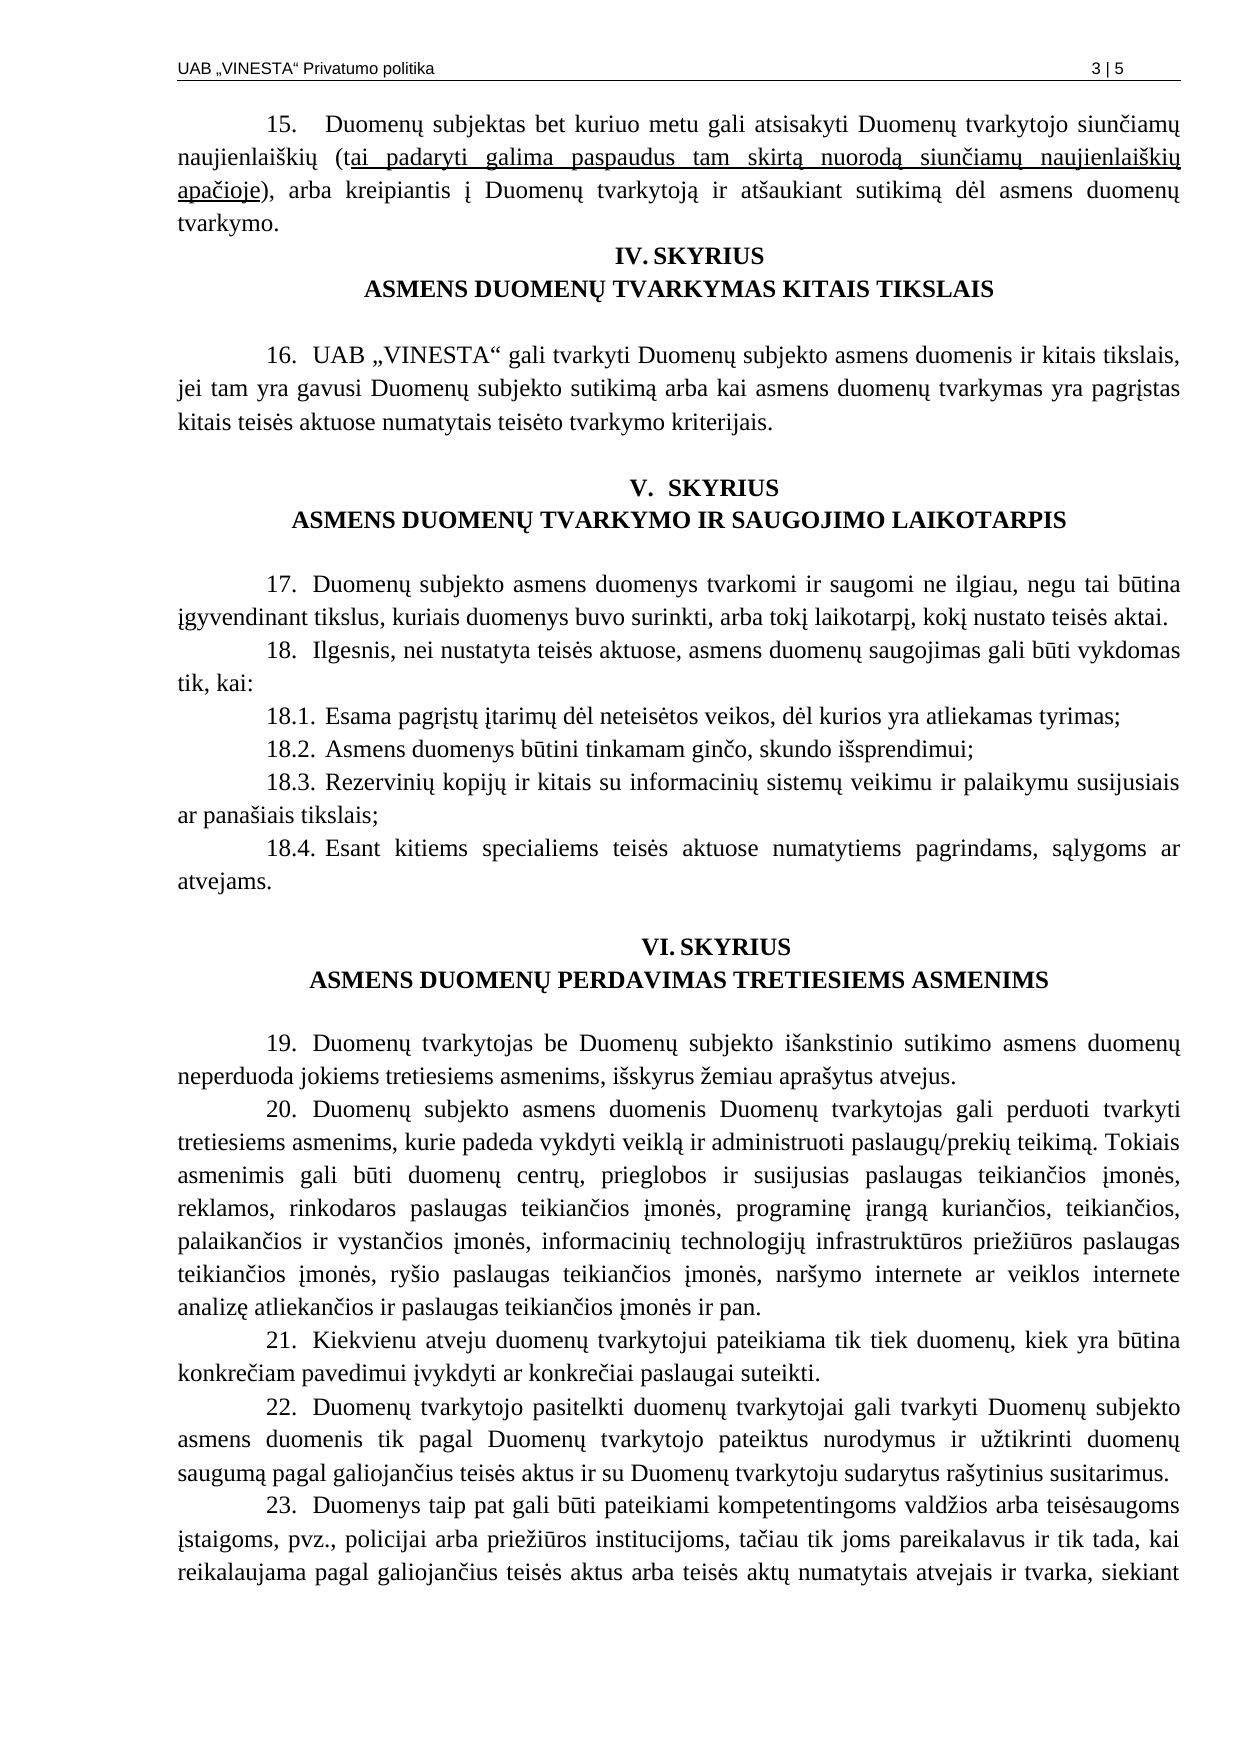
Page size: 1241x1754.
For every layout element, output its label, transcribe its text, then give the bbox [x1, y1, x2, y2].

list Esant kitiems specialiems teisės aktuose numatytiems pagrindams, sąlygoms ar atvejams. [177, 833, 1181, 895]
text Duomenų subjektas bet kuriuo metu gali atsisakyti Duomenų tvarkytojo siunčiamų naujienlaiškių (tai padaryti galima paspaudus tam skirtą nuorodą siunčiamų naujienlaiškių apačioje), arba kreipiantis į Duomenų tvarkytoją ir atšaukiant sutikimą dėl asmens duomenų tvarkymo. [177, 109, 1181, 143]
text ASMENS DUOMENŲ TVARKYMAS KITAIS TIKSLAIS [177, 274, 1181, 303]
list Esama pagrįstų įtarimų dėl neteisėtos veikos, dėl kurios yra atliekamas tyrimas; [177, 701, 1181, 730]
list Duomenų tvarkytojas be Duomenų subjekto išankstinio sutikimo asmens duomenų neperduoda jokiems tretiesiems asmenims, išskyrus žemiau aprašytus atvejus. [177, 1028, 1181, 1090]
list Duomenų subjekto asmens duomenis Duomenų tvarkytojas gali perduoti tvarkyti tretiesiems asmenims, kurie padeda vykdyti veiklą ir administruoti paslaugų/prekių teikimą. Tokiais asmenimis gali būti duomenų centrų, prieglobos ir susijusias paslaugas teikiančios įmonės, reklamos, rinkodaros paslaugas teikiančios įmonės, programinę įrangą kuriančios, teikiančios, palaikančios ir vystančios įmonės, informacinių technologijų infrastruktūros priežiūros paslaugas teikiančios įmonės, ryšio paslaugas teikiančios įmonės, naršymo internete ar veiklos internete analizę atliekančios ir paslaugas teikiančios įmonės ir pan. [177, 1094, 1181, 1321]
subtitle ASMENS DUOMENŲ PERDAVIMAS TRETIESIEMS ASMENIMS [177, 965, 1181, 994]
list Ilgesnis, nei nustatyta teisės aktuose, asmens duomenų saugojimas gali būti vykdomas tik, kai: [177, 635, 1181, 697]
list SKYRIUS [198, 241, 1181, 270]
list Rezervinių kopijų ir kitais su informacinių sistemų veikimu ir palaikymu susijusiais ar panašiais tikslais; [177, 767, 1181, 829]
text Duomenų subjektas bet kuriuo metu gali atsisakyti Duomenų tvarkytojo siunčiamų naujienlaiškių (tai padaryti galima paspaudus tam skirtą nuorodą siunčiamų naujienlaiškių apačioje), arba kreipiantis į Duomenų tvarkytoją ir atšaukiant sutikimą dėl asmens duomenų tvarkymo. [177, 204, 1181, 237]
list UAB „VINESTA“ gali tvarkyti Duomenų subjekto asmens duomenis ir kitais tikslais, jei tam yra gavusi Duomenų subjekto sutikimą arba kai asmens duomenų tvarkymas yra pagrįstas kitais teisės aktuose numatytais teisėto tvarkymo kriterijais. [177, 341, 1181, 435]
list Kiekvienu atveju duomenų tvarkytojui pateikiama tik tiek duomenų, kiek yra būtina konkrečiam pavedimui įvykdyti ar konkrečiai paslaugai suteikti. [177, 1326, 1181, 1387]
list Asmens duomenys būtini tinkamam ginčo, skundo išsprendimui; [177, 734, 1181, 763]
list Duomenų tvarkytojo pasitelkti duomenų tvarkytojai gali tvarkyti Duomenų subjekto asmens duomenis tik pagal Duomenų tvarkytojo pateiktus nurodymus ir užtikrinti duomenų saugumą pagal galiojančius teisės aktus ir su Duomenų tvarkytoju sudarytus rašytinius susitarimus. [177, 1392, 1181, 1486]
subtitle SKYRIUS [251, 932, 1181, 961]
subtitle SKYRIUS [227, 473, 1181, 501]
list Duomenų subjekto asmens duomenys tvarkomi ir saugomi ne ilgiau, negu tai būtina įgyvendinant tikslus, kuriais duomenys buvo surinkti, arba tokį laikotarpį, kokį nustato teisės aktai. [177, 569, 1181, 631]
subtitle ASMENS DUOMENŲ TVARKYMO IR SAUGOJIMO LAIKOTARPIS [177, 506, 1181, 534]
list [177, 1491, 1181, 1585]
